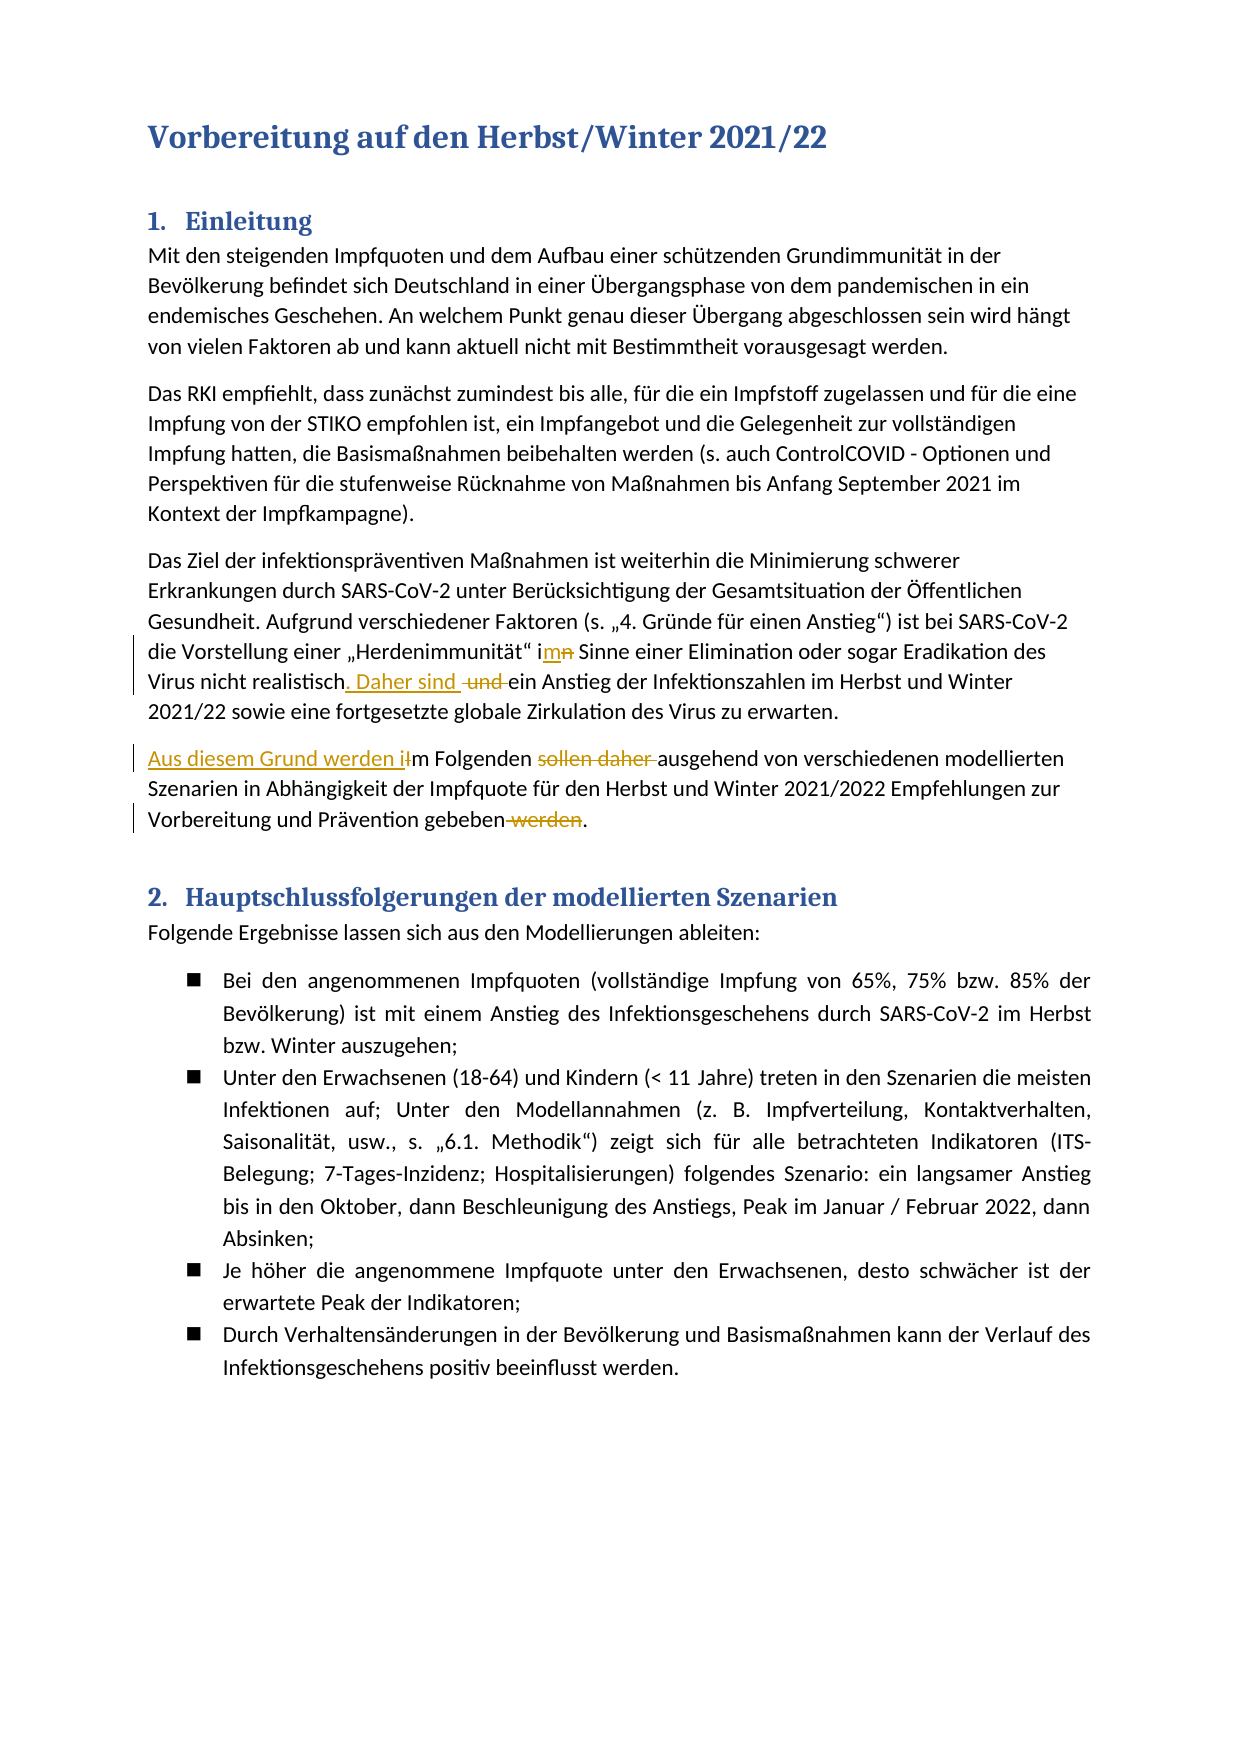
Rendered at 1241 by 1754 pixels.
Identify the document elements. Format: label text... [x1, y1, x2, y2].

text Folgende Ergebnisse lassen sich aus den Modellierungen ableiten: [148, 918, 1093, 946]
text m Folgenden ausgehend von verschiedenen modellierten Szenarien in Abhängigkeit der Impfquote für den Herbst und Winter 2021/2022 Empfehlungen zur Vorbereitung und Prävention gebeben. [148, 744, 1093, 863]
list Durch Verhaltensänderungen in der Bevölkerung und Basismaßnahmen kann der Verlauf des Infektionsgeschehens positiv beeinflusst werden. [185, 1321, 1093, 1381]
subtitle Einleitung [148, 206, 1093, 237]
list Bei den angenommenen Impfquoten (vollständige Impfung von 65%, 75% bzw. 85% der Bevölkerung) ist mit einem Anstieg des Infektionsgeschehens durch SARS-CoV-2 im Herbst bzw. Winter auszugehen; [185, 966, 1093, 1059]
subtitle Hauptschlussfolgerungen der modellierten Szenarien [148, 882, 1093, 913]
list Unter den Erwachsenen (18-64) und Kindern (< 11 Jahre) treten in den Szenarien die meisten Infektionen auf; Unter den Modellannahmen (z. B. Impfverteilung, Kontaktverhalten, Saisonalität, usw., s. „6.1. Methodik“) zeigt sich für alle betrachteten Indikatoren (ITS-Belegung; 7-Tages-Inzidenz; Hospitalisierungen) folgendes Szenario: ein langsamer Anstieg bis in den Oktober, dann Beschleunigung des Anstiegs, Peak im Januar / Februar 2022, dann Absinken; [185, 1063, 1093, 1252]
text Vorbereitung auf den Herbst/Winter 2021/22 [148, 118, 1093, 187]
list Je höher die angenommene Impfquote unter den Erwachsenen, desto schwächer ist der erwartete Peak der Indikatoren; [185, 1256, 1093, 1316]
text Mit den steigenden Impfquoten und dem Aufbau einer schützenden Grundimmunität in der Bevölkerung befindet sich Deutschland in einer Übergangsphase von dem pandemischen in ein endemisches Geschehen. An welchem Punkt genau dieser Übergang abgeschlossen sein wird hängt von vielen Faktoren ab und kann aktuell nicht mit Bestimmtheit vorausgesagt werden. [148, 241, 1093, 360]
text Das RKI empfiehlt, dass zunächst zumindest bis alle, für die ein Impfstoff zugelassen und für die eine Impfung von der STIKO empfohlen ist, ein Impfangebot und die Gelegenheit zur vollständigen Impfung hatten, die Basismaßnahmen beibehalten werden (s. auch ControlCOVID - Optionen und Perspektiven für die stufenweise Rücknahme von Maßnahmen bis Anfang September 2021 im Kontext der Impfkampagne). [148, 379, 1093, 528]
text Das Ziel der infektionspräventiven Maßnahmen ist weiterhin die Minimierung schwerer Erkrankungen durch SARS-CoV-2 unter Berücksichtigung der Gesamtsituation der Öffentlichen Gesundheit. Aufgrund verschiedener Faktoren (s. „4. Gründe für einen Anstieg“) ist bei SARS-CoV-2 die Vorstellung einer „Herdenimmunität“ i Sinne einer Elimination oder sogar Eradikation des Virus nicht realistischein Anstieg der Infektionszahlen im Herbst und Winter 2021/22 sowie eine fortgesetzte globale Zirkulation des Virus zu erwarten. [148, 546, 1093, 726]
